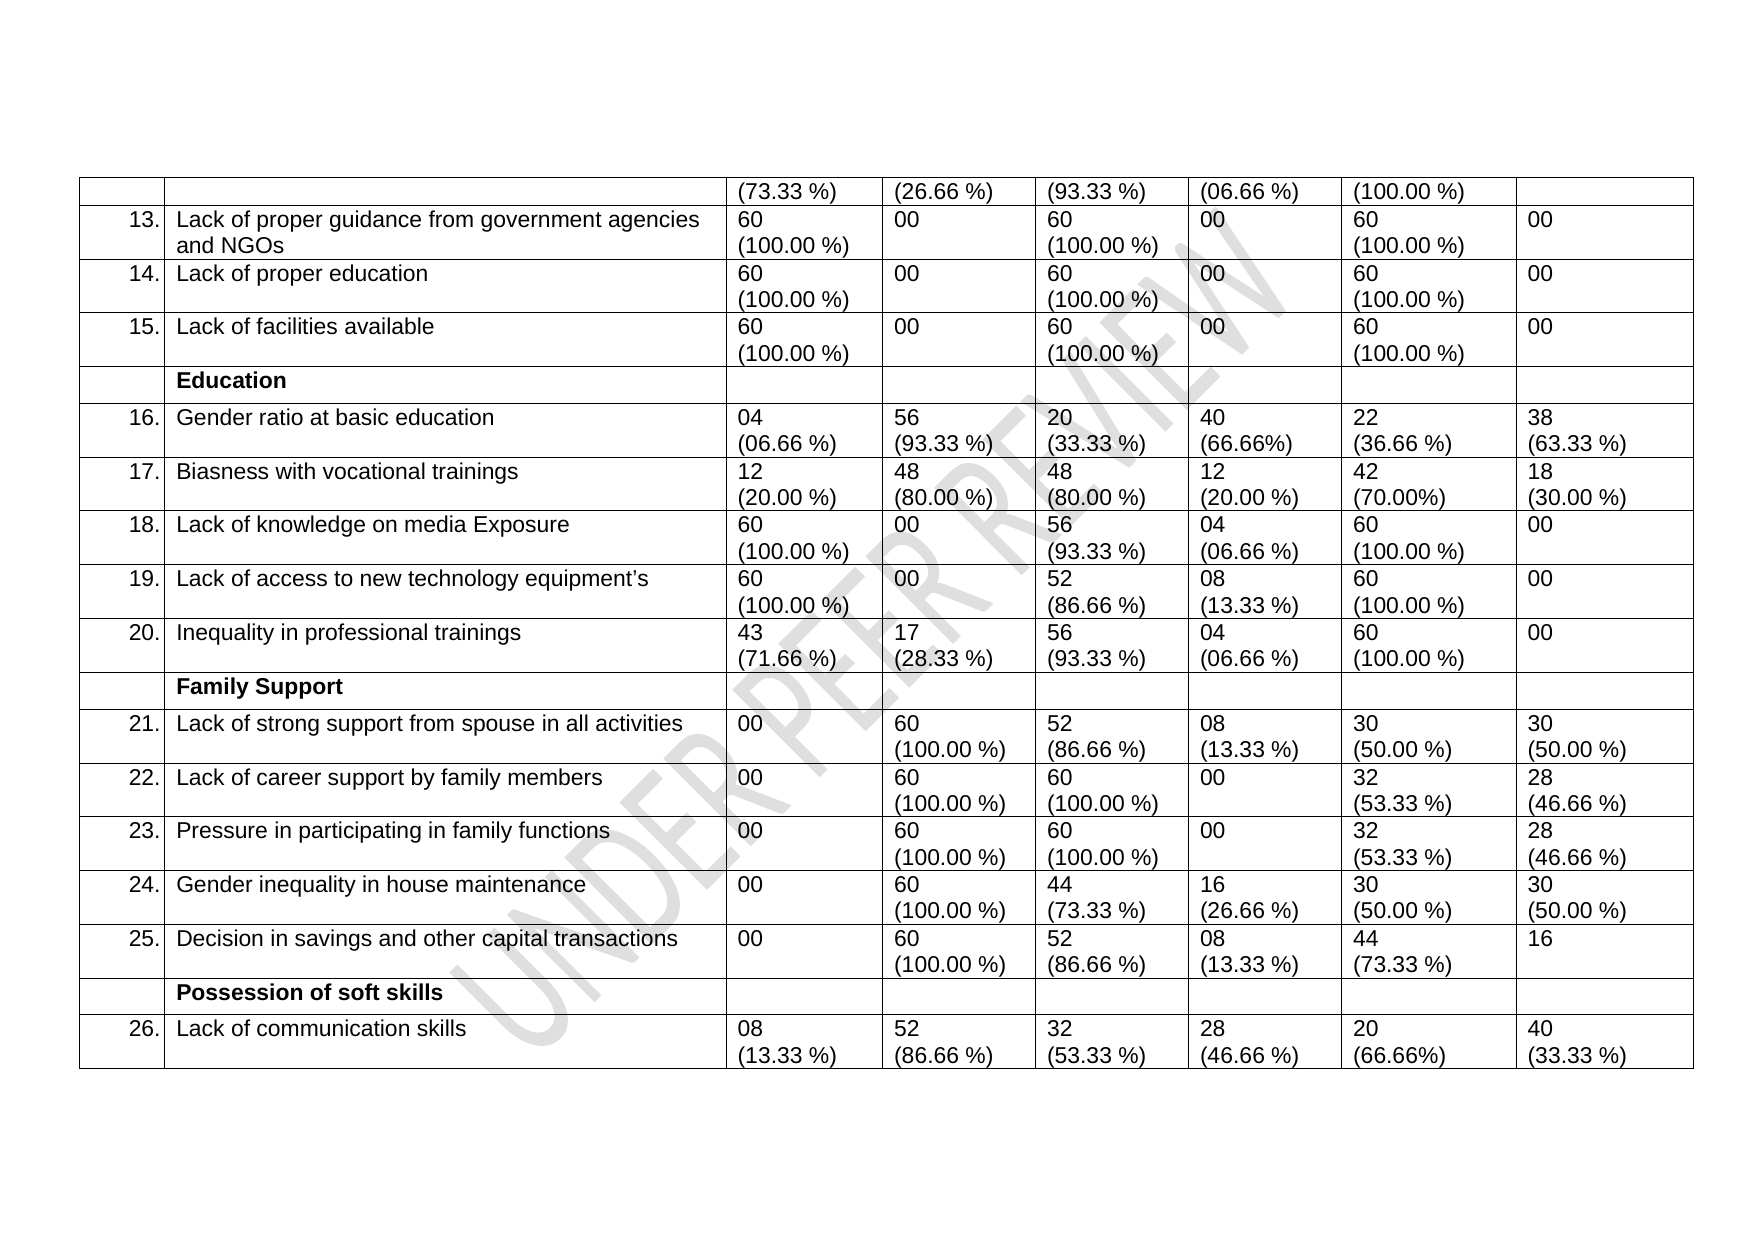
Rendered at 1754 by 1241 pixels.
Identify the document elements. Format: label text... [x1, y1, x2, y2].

table_cell 60 (100.00 %) [1036, 313, 1188, 366]
table_cell [1189, 979, 1341, 1014]
table_cell 60 (100.00 %) [883, 817, 1035, 870]
table_cell 44 (73.33 %) [1342, 925, 1516, 977]
table_cell 08 (13.33 %) [1189, 565, 1341, 618]
table_cell Lack of career support by family members [165, 764, 726, 816]
table_cell 60 (100.00 %) [1342, 178, 1516, 205]
table_cell 60 (100.00 %) [727, 511, 882, 564]
table_cell [1036, 979, 1188, 1014]
table_cell 16 (26.66 %) [1189, 871, 1341, 924]
table_cell 30 (50.00 %) [1342, 871, 1516, 924]
table_cell Gender inequality in house maintenance [165, 871, 726, 924]
table_cell 20 (33.33 %) [1036, 404, 1188, 457]
table_cell 00 [727, 710, 882, 762]
table_cell 00 [727, 925, 882, 977]
table_cell 38 (63.33 %) [1517, 404, 1693, 457]
table_cell [1189, 673, 1341, 709]
table_cell [80, 673, 164, 709]
table_cell 00 [883, 313, 1035, 366]
table_cell 00 [1189, 817, 1341, 870]
table_cell 00 [1517, 260, 1693, 312]
table_cell 00 [1517, 206, 1693, 258]
table_cell [80, 619, 164, 672]
table_cell [1517, 367, 1693, 403]
table_cell 60 (100.00 %) [1342, 313, 1516, 366]
table_cell [80, 925, 164, 977]
table_cell 42 (70.00%) [1342, 458, 1516, 510]
table_cell [727, 367, 882, 403]
table_cell 20 (66.66%) [1342, 1015, 1516, 1068]
table_cell 28 (46.66 %) [1517, 817, 1693, 870]
table_cell 52 (86.66 %) [883, 1015, 1035, 1068]
table_cell 30 (50.00 %) [1517, 710, 1693, 762]
table_cell [80, 260, 164, 312]
table_cell Lack of facilities available [165, 313, 726, 366]
table_cell [80, 979, 164, 1014]
table_cell 60 (100.00 %) [883, 871, 1035, 924]
table_cell [80, 206, 164, 258]
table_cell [165, 178, 726, 205]
table_cell 60 (100.00 %) [1342, 206, 1516, 258]
table_cell 00 [883, 511, 1035, 564]
table_cell 16 [1517, 925, 1693, 977]
table_cell [80, 313, 164, 366]
table_cell [1342, 979, 1516, 1014]
table_cell [1517, 979, 1693, 1014]
table_cell 04 (06.66 %) [1189, 619, 1341, 672]
table_cell 40 (66.66%) [1189, 404, 1341, 457]
table_cell 04 (06.66 %) [727, 404, 882, 457]
table_cell 12 (20.00 %) [727, 458, 882, 510]
table_cell 00 [1517, 178, 1693, 205]
table_cell 52 (86.66 %) [1036, 710, 1188, 762]
table_cell [727, 979, 882, 1014]
table_cell 44 (73.33 %) [727, 178, 882, 205]
table_cell 28 (46.66 %) [1189, 1015, 1341, 1068]
table_cell 60 (100.00 %) [1036, 260, 1188, 312]
table_cell Lack of communication skills [165, 1015, 726, 1068]
table_cell Pressure in participating in family functions [165, 817, 726, 870]
table_cell [80, 565, 164, 618]
table_cell [883, 979, 1035, 1014]
table_cell 60 (100.00 %) [727, 313, 882, 366]
table_cell [80, 404, 164, 457]
table_cell [80, 511, 164, 564]
table_cell 30 (50.00 %) [1342, 710, 1516, 762]
table_cell 60 (100.00 %) [883, 925, 1035, 977]
table_cell [80, 1015, 164, 1068]
table_cell 32 (53.33 %) [1342, 764, 1516, 816]
table_cell 00 [1189, 764, 1341, 816]
table_cell 04 (06.66 %) [1189, 511, 1341, 564]
table_cell 30 (50.00 %) [1517, 871, 1693, 924]
table_cell 48 (80.00 %) [883, 458, 1035, 510]
table_cell Lack of knowledge on media Exposure [165, 511, 726, 564]
table_cell 08 (13.33 %) [1189, 710, 1341, 762]
table_cell Possession of soft skills [165, 979, 726, 1014]
table_cell 56 (93.33 %) [883, 404, 1035, 457]
table_cell 52 (86.66 %) [1036, 565, 1188, 618]
table_cell [80, 764, 164, 816]
table_cell [1036, 367, 1188, 403]
table_cell 60 (100.00 %) [1342, 565, 1516, 618]
table_cell 60 (100.00 %) [883, 710, 1035, 762]
table_cell [80, 871, 164, 924]
table_cell 00 [883, 206, 1035, 258]
table_cell 56 (93.33 %) [1036, 619, 1188, 672]
table_cell [883, 367, 1035, 403]
table_cell [80, 367, 164, 403]
table_cell Lack of proper education [165, 260, 726, 312]
table_cell 56 (93.33 %) [1036, 178, 1188, 205]
table_cell 22 (36.66 %) [1342, 404, 1516, 457]
table_cell 60 (100.00 %) [1036, 817, 1188, 870]
table_cell 00 [883, 565, 1035, 618]
table_cell 00 [1189, 206, 1341, 258]
table_cell 04 (06.66 %) [1189, 178, 1341, 205]
table_cell Family Support [165, 673, 726, 709]
table_cell Education [165, 367, 726, 403]
table_cell 40 (33.33 %) [1517, 1015, 1693, 1068]
table_cell 16 (26.66 %) [883, 178, 1035, 205]
table_cell 60 (100.00 %) [1342, 619, 1516, 672]
table_cell 60 (100.00 %) [1342, 260, 1516, 312]
table_cell 08 (13.33 %) [1189, 925, 1341, 977]
table_cell 60 (100.00 %) [727, 206, 882, 258]
table_cell [80, 710, 164, 762]
table_cell Lack of proper guidance from government agencies and NGOs [165, 206, 726, 258]
table_cell Lack of access to new technology equipment’s [165, 565, 726, 618]
table_cell [883, 673, 1035, 709]
table_cell 60 (100.00 %) [1036, 206, 1188, 258]
table_cell 60 (100.00 %) [727, 565, 882, 618]
table_cell 44 (73.33 %) [1036, 871, 1188, 924]
table_cell [1342, 673, 1516, 709]
table_cell [1517, 673, 1693, 709]
table_cell 60 (100.00 %) [1036, 764, 1188, 816]
table_cell Gender ratio at basic education [165, 404, 726, 457]
table_cell 60 (100.00 %) [1342, 511, 1516, 564]
table_cell Decision in savings and other capital transactions [165, 925, 726, 977]
table_cell Lack of strong support from spouse in all activities [165, 710, 726, 762]
table_cell 00 [727, 871, 882, 924]
table_cell 48 (80.00 %) [1036, 458, 1188, 510]
table_cell 56 (93.33 %) [1036, 511, 1188, 564]
table_cell [80, 817, 164, 870]
table_cell 00 [1517, 511, 1693, 564]
table_cell 00 [1517, 565, 1693, 618]
table_cell 00 [727, 764, 882, 816]
table_cell Biasness with vocational trainings [165, 458, 726, 510]
table_cell Inequality in professional trainings [165, 619, 726, 672]
table_cell 60 (100.00 %) [883, 764, 1035, 816]
table_cell 00 [1517, 313, 1693, 366]
table_cell 00 [1189, 260, 1341, 312]
table_cell [727, 673, 882, 709]
table_cell 08 (13.33 %) [727, 1015, 882, 1068]
table_cell 32 (53.33 %) [1036, 1015, 1188, 1068]
table_cell [1189, 367, 1341, 403]
table_cell 17 (28.33 %) [883, 619, 1035, 672]
table_cell 00 [727, 817, 882, 870]
table_cell 43 (71.66 %) [727, 619, 882, 672]
table_cell 52 (86.66 %) [1036, 925, 1188, 977]
table_cell [80, 178, 164, 205]
table_cell 00 [1189, 313, 1341, 366]
table_cell 32 (53.33 %) [1342, 817, 1516, 870]
table_cell [1342, 367, 1516, 403]
table_cell [80, 458, 164, 510]
table_cell 18 (30.00 %) [1517, 458, 1693, 510]
table_cell 28 (46.66 %) [1517, 764, 1693, 816]
table_cell [1036, 673, 1188, 709]
table_cell 00 [883, 260, 1035, 312]
table_cell 60 (100.00 %) [727, 260, 882, 312]
table_cell 12 (20.00 %) [1189, 458, 1341, 510]
table_cell 00 [1517, 619, 1693, 672]
